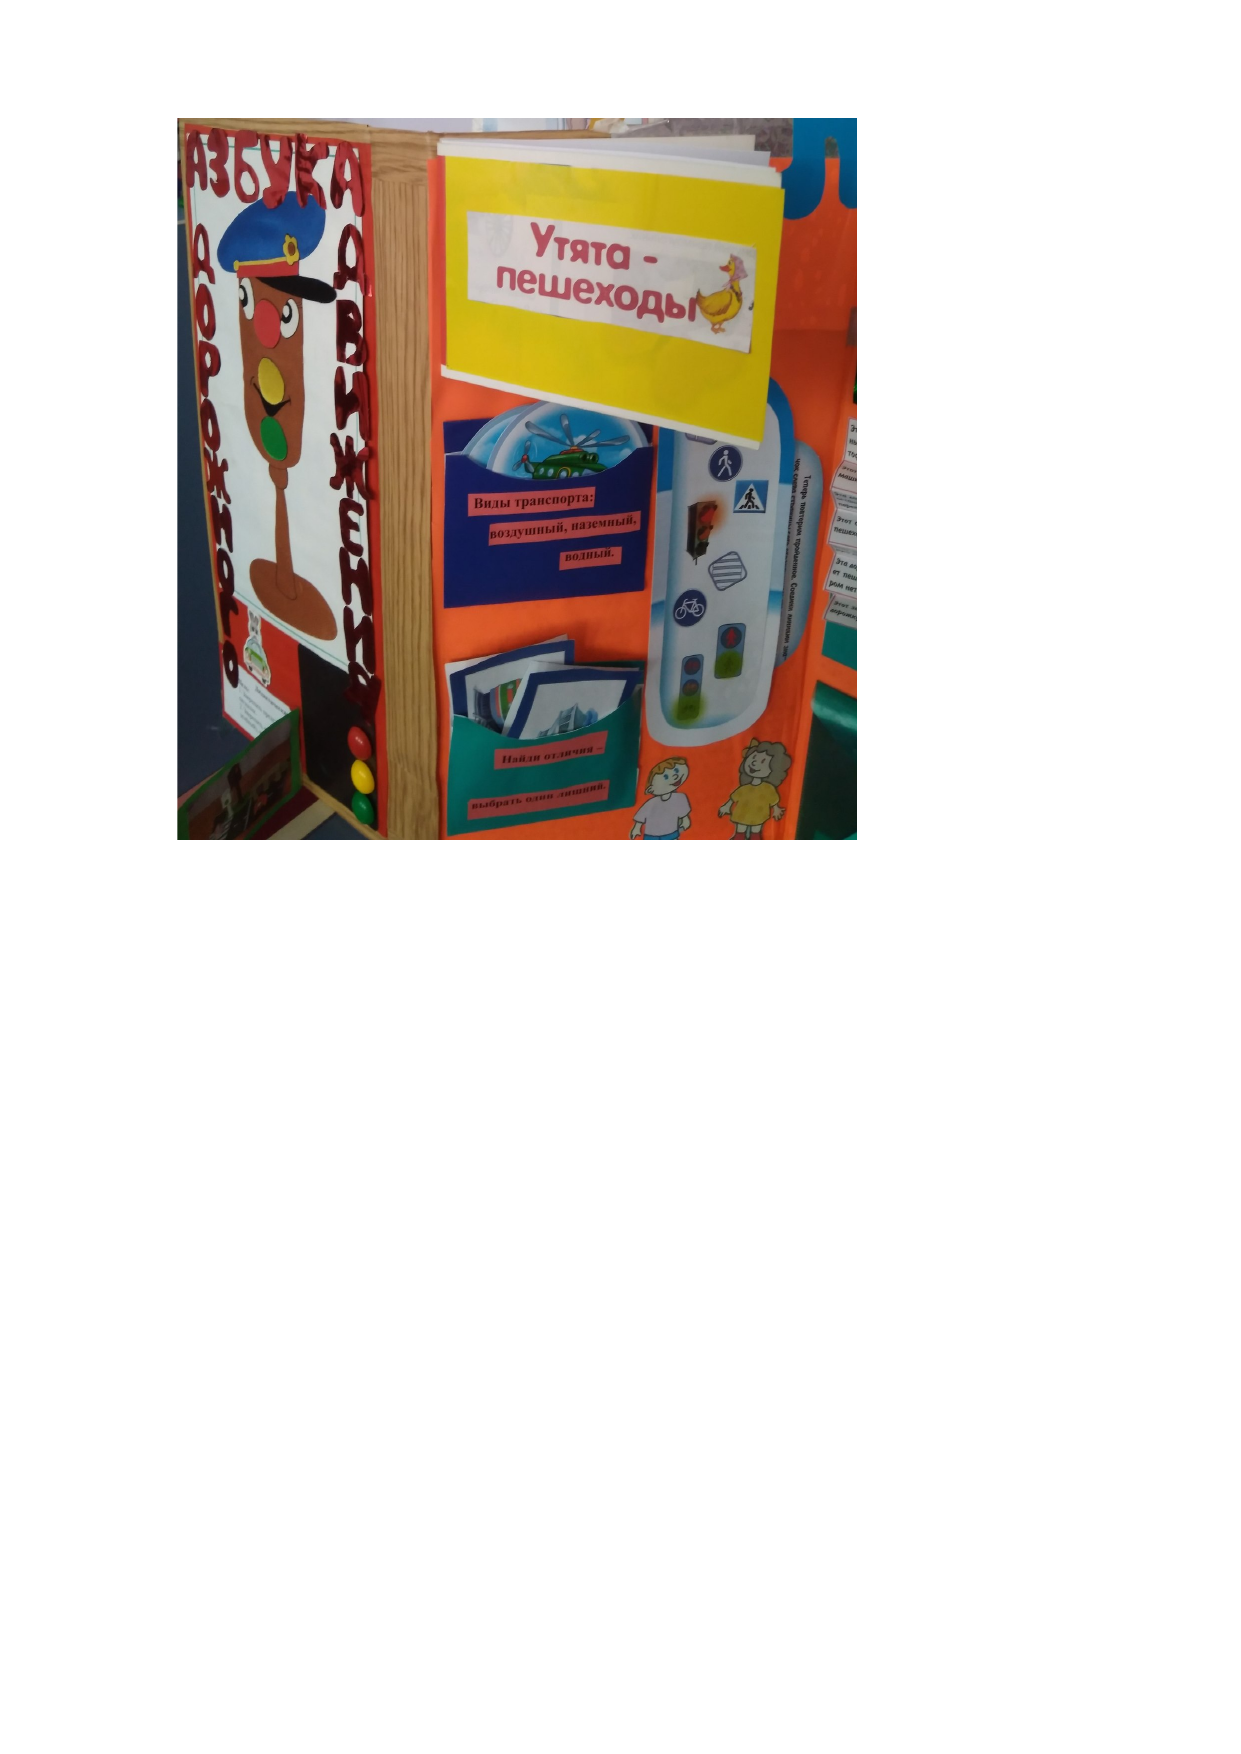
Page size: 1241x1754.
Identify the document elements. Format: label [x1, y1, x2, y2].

picture [177, 118, 857, 840]
